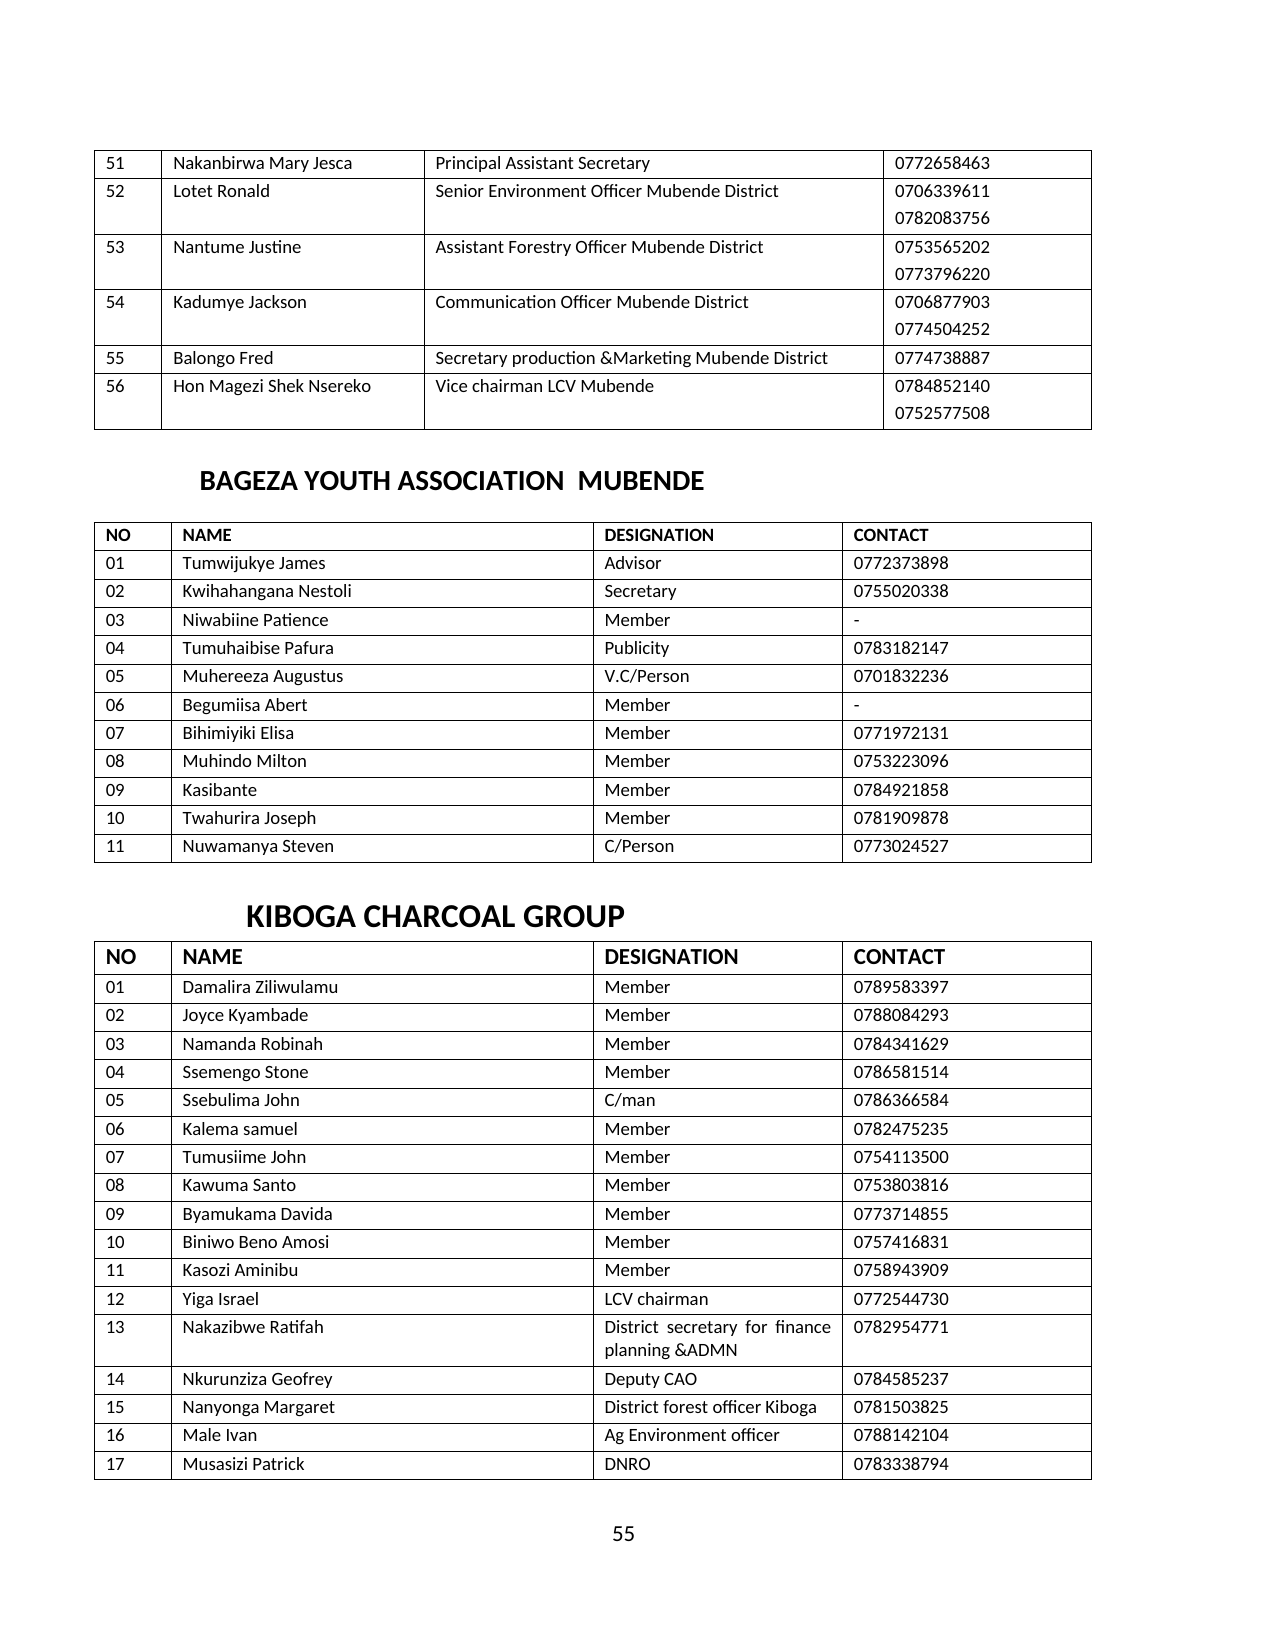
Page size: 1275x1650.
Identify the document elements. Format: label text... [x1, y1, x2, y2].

table_header NAME [172, 523, 593, 550]
table_cell 05 [95, 665, 171, 692]
table_cell 09 [95, 778, 171, 805]
table_cell Member [594, 1004, 842, 1031]
table_cell Balongo Fred [162, 346, 424, 373]
table_cell Male Ivan [172, 1424, 593, 1451]
table_cell 0782475235 [843, 1117, 1091, 1144]
table_cell 10 [95, 806, 171, 834]
table_cell 01 [95, 551, 171, 579]
table_cell Yiga Israel [172, 1287, 593, 1314]
table_cell Member [594, 1174, 842, 1201]
table_cell Principal Assistant Secretary [425, 151, 883, 178]
table_cell Kadumye Jackson [162, 290, 424, 345]
table_cell 10 [95, 1230, 171, 1257]
table_cell Kasibante [172, 778, 593, 805]
table_cell 0757416831 [843, 1230, 1091, 1257]
table_cell Member [594, 975, 842, 1002]
table_cell Twahurira Joseph [172, 806, 593, 834]
table_cell Member [594, 806, 842, 834]
table_cell 0781503825 [843, 1395, 1091, 1422]
table_cell Damalira Ziliwulamu [172, 975, 593, 1002]
table_cell V.C/Person [594, 665, 842, 692]
table_cell Member [594, 1145, 842, 1172]
table_cell 0784585237 [843, 1367, 1091, 1394]
table_cell Kasozi Aminibu [172, 1259, 593, 1286]
table_cell 11 [95, 1259, 171, 1286]
table_cell Ssebulima John [172, 1089, 593, 1116]
table_cell Deputy CAO [594, 1367, 842, 1394]
table_cell 0753223096 [843, 750, 1091, 777]
table_cell Kwihahangana Nestoli [172, 580, 593, 607]
table_cell Joyce Kyambade [172, 1004, 593, 1031]
table_cell 17 [95, 1452, 171, 1479]
table_cell Begumiisa Abert [172, 693, 593, 720]
table_cell 03 [95, 1032, 171, 1059]
table_cell Musasizi Patrick [172, 1452, 593, 1479]
table_cell 08 [95, 750, 171, 777]
table_cell Muhindo Milton [172, 750, 593, 777]
table_cell Nkurunziza Geofrey [172, 1367, 593, 1394]
table_cell Member [594, 608, 842, 635]
table_cell Nanyonga Margaret [172, 1395, 593, 1422]
text BAGEZA YOUTH ASSOCIATION MUBENDE [94, 462, 1153, 498]
table_cell Member [594, 1259, 842, 1286]
table_cell 02 [95, 580, 171, 607]
table_cell Nakanbirwa Mary Jesca [162, 151, 424, 178]
text KIBOGA CHARCOAL GROUP [94, 895, 1153, 936]
table_cell Member [594, 778, 842, 805]
table_header DESIGNATION [594, 523, 842, 550]
table_cell 0786366584 [843, 1089, 1091, 1116]
table_cell 03 [95, 608, 171, 635]
table_cell 0753803816 [843, 1174, 1091, 1201]
table_cell 0784852140 0752577508 [884, 374, 1091, 429]
table_cell Secretary [594, 580, 842, 607]
table_cell Nantume Justine [162, 235, 424, 289]
table_cell 0786581514 [843, 1060, 1091, 1087]
table_cell Member [594, 1117, 842, 1144]
table_cell 06 [95, 693, 171, 720]
table_cell 0754113500 [843, 1145, 1091, 1172]
table_cell 0784341629 [843, 1032, 1091, 1059]
table_cell 0706877903 0774504252 [884, 290, 1091, 345]
table_cell - [843, 693, 1091, 720]
table_cell 0788084293 [843, 1004, 1091, 1031]
table_cell 02 [95, 1004, 171, 1031]
table_cell 0706339611 0782083756 [884, 179, 1091, 234]
table_cell Tumwijukye James [172, 551, 593, 579]
table_header DESIGNATION [594, 942, 842, 974]
table_cell Communication Officer Mubende District [425, 290, 883, 345]
table_cell 12 [95, 1287, 171, 1314]
table_cell Secretary production &Marketing Mubende District [425, 346, 883, 373]
table_cell 55 [95, 346, 161, 373]
table_cell - [843, 608, 1091, 635]
table_cell Kawuma Santo [172, 1174, 593, 1201]
table_cell Senior Environment Officer Mubende District [425, 179, 883, 234]
table_cell Hon Magezi Shek Nsereko [162, 374, 424, 429]
table_cell 0788142104 [843, 1424, 1091, 1451]
table_cell 16 [95, 1424, 171, 1451]
table_cell 15 [95, 1395, 171, 1422]
table_cell 11 [95, 835, 171, 862]
table_cell Ag Environment officer [594, 1424, 842, 1451]
table_cell Niwabiine Patience [172, 608, 593, 635]
table_cell 04 [95, 1060, 171, 1087]
table_cell DNRO [594, 1452, 842, 1479]
table_cell 0773024527 [843, 835, 1091, 862]
table_cell 56 [95, 374, 161, 429]
table_cell District forest officer Kiboga [594, 1395, 842, 1422]
table_cell Tumuhaibise Pafura [172, 636, 593, 664]
table_cell 53 [95, 235, 161, 289]
table_cell 51 [95, 151, 161, 178]
table_header CONTACT [843, 523, 1091, 550]
table_cell 54 [95, 290, 161, 345]
table_cell 0772544730 [843, 1287, 1091, 1314]
table_cell 05 [95, 1089, 171, 1116]
table_cell 0789583397 [843, 975, 1091, 1002]
table_cell C/man [594, 1089, 842, 1116]
table_cell 01 [95, 975, 171, 1002]
table_cell Bihimiyiki Elisa [172, 721, 593, 749]
table_cell District secretary for finance planning &ADMN [594, 1315, 842, 1366]
table_cell 0772373898 [843, 551, 1091, 579]
table_cell 0701832236 [843, 665, 1091, 692]
table_cell 09 [95, 1202, 171, 1229]
table_cell 0781909878 [843, 806, 1091, 834]
table_header NO [95, 523, 171, 550]
table_cell 0758943909 [843, 1259, 1091, 1286]
table_cell 0773714855 [843, 1202, 1091, 1229]
table_cell 0774738887 [884, 346, 1091, 373]
table_cell 07 [95, 721, 171, 749]
table_cell Member [594, 1230, 842, 1257]
table_cell Ssemengo Stone [172, 1060, 593, 1087]
table_cell Member [594, 750, 842, 777]
table_cell 07 [95, 1145, 171, 1172]
table_cell 06 [95, 1117, 171, 1144]
table_cell Biniwo Beno Amosi [172, 1230, 593, 1257]
table_cell 0772658463 [884, 151, 1091, 178]
table_cell Namanda Robinah [172, 1032, 593, 1059]
table_cell Member [594, 1202, 842, 1229]
table_cell Member [594, 1032, 842, 1059]
table_cell Nakazibwe Ratifah [172, 1315, 593, 1366]
table_cell 0753565202 0773796220 [884, 235, 1091, 289]
table_cell Advisor [594, 551, 842, 579]
table_cell 0784921858 [843, 778, 1091, 805]
table_cell LCV chairman [594, 1287, 842, 1314]
table_cell 0755020338 [843, 580, 1091, 607]
table_cell 04 [95, 636, 171, 664]
table_cell Byamukama Davida [172, 1202, 593, 1229]
table_cell C/Person [594, 835, 842, 862]
table_cell Kalema samuel [172, 1117, 593, 1144]
table_header NO [95, 942, 171, 974]
table_header NAME [172, 942, 593, 974]
table_cell Tumusiime John [172, 1145, 593, 1172]
table_cell 52 [95, 179, 161, 234]
table_cell 0782954771 [843, 1315, 1091, 1366]
table_cell 0783338794 [843, 1452, 1091, 1479]
table_cell Member [594, 693, 842, 720]
table_cell 0783182147 [843, 636, 1091, 664]
table_cell Nuwamanya Steven [172, 835, 593, 862]
table_cell 0771972131 [843, 721, 1091, 749]
table_cell Publicity [594, 636, 842, 664]
table_cell Vice chairman LCV Mubende [425, 374, 883, 429]
table_header CONTACT [843, 942, 1091, 974]
table_cell Muhereeza Augustus [172, 665, 593, 692]
table_cell Member [594, 1060, 842, 1087]
table_cell 08 [95, 1174, 171, 1201]
table_cell 13 [95, 1315, 171, 1366]
table_cell Lotet Ronald [162, 179, 424, 234]
table_cell 14 [95, 1367, 171, 1394]
table_cell Member [594, 721, 842, 749]
table_cell Assistant Forestry Officer Mubende District [425, 235, 883, 289]
